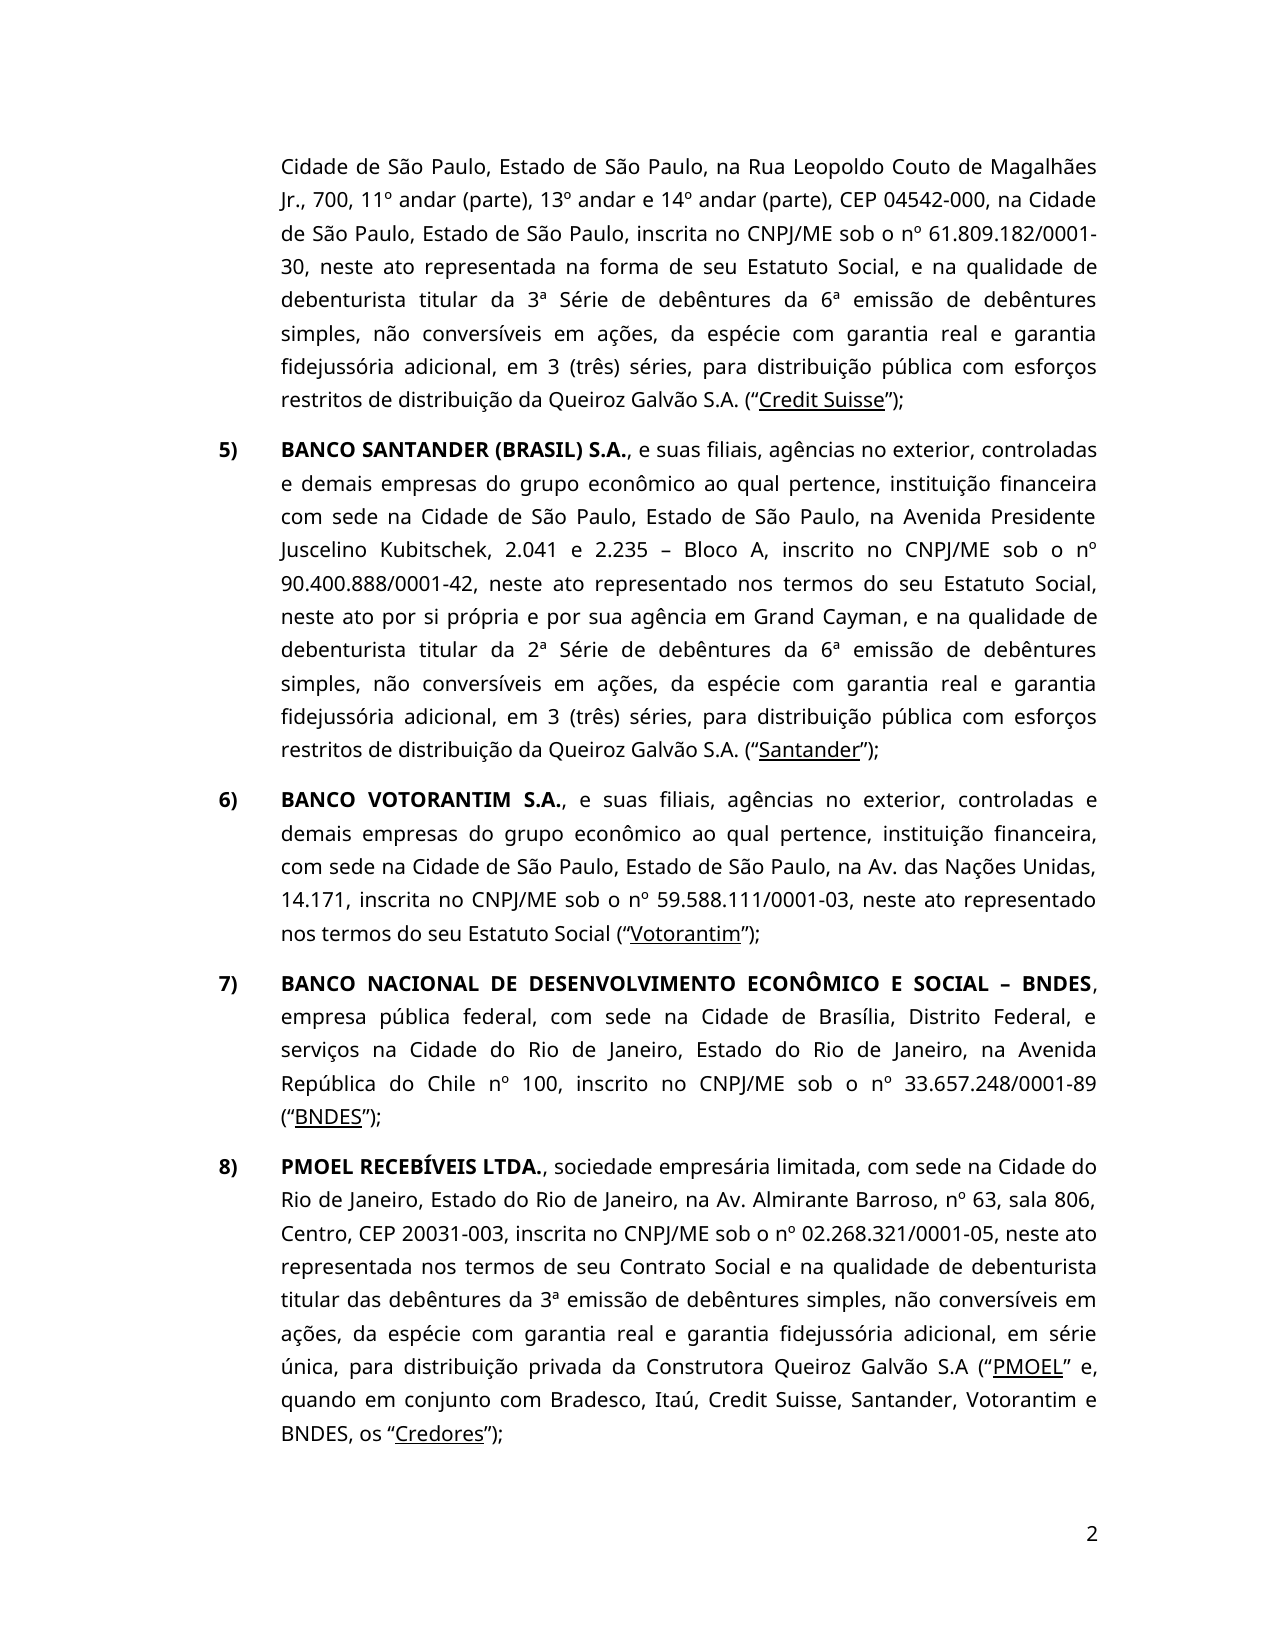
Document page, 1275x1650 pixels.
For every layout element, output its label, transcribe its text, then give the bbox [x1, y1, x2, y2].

list BANCO NACIONAL DE DESENVOLVIMENTO ECONÔMICO E SOCIAL – BNDES, empresa pública federal, com sede na Cidade de Brasília, Distrito Federal, e serviços na Cidade do Rio de Janeiro, Estado do Rio de Janeiro, na Avenida República do Chile nº 100, inscrito no CNPJ/ME sob o nº 33.657.248/0001-89 (“BNDES”); [218, 964, 1098, 1131]
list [218, 148, 1098, 414]
list BANCO SANTANDER (BRASIL) S.A., e suas filiais, agências no exterior, controladas e demais empresas do grupo econômico ao qual pertence, instituição financeira com sede na Cidade de São Paulo, Estado de São Paulo, na Avenida Presidente Juscelino Kubitschek, 2.041 e 2.235 – Bloco A, inscrito no CNPJ/ME sob o nº 90.400.888/0001-42, neste ato representado nos termos do seu Estatuto Social, neste ato por si própria e por sua agência em Grand Cayman, e na qualidade de debenturista titular da 2ª Série de debêntures da 6ª emissão de debêntures simples, não conversíveis em ações, da espécie com garantia real e garantia fidejussória adicional, em 3 (três) séries, para distribuição pública com esforços restritos de distribuição da Queiroz Galvão S.A. (“Santander”); [218, 431, 1098, 764]
list PMOEL RECEBÍVEIS LTDA., sociedade empresária limitada, com sede na Cidade do Rio de Janeiro, Estado do Rio de Janeiro, na Av. Almirante Barroso, nº 63, sala 806, Centro, CEP 20031-003, inscrita no CNPJ/ME sob o nº 02.268.321/0001-05, neste ato representada nos termos de seu Contrato Social e na qualidade de debenturista titular das debêntures da 3ª emissão de debêntures simples, não conversíveis em ações, da espécie com garantia real e garantia fidejussória adicional, em série única, para distribuição privada da Construtora Queiroz Galvão S.A (“PMOEL” e, quando em conjunto com Bradesco, Itaú, Credit Suisse, Santander, Votorantim e BNDES, os “Credores”); [218, 1148, 1098, 1448]
list BANCO VOTORANTIM S.A., e suas filiais, agências no exterior, controladas e demais empresas do grupo econômico ao qual pertence, instituição financeira, com sede na Cidade de São Paulo, Estado de São Paulo, na Av. das Nações Unidas, 14.171, inscrita no CNPJ/ME sob o nº 59.588.111/0001-03, neste ato representado nos termos do seu Estatuto Social (“Votorantim”); [218, 781, 1098, 948]
